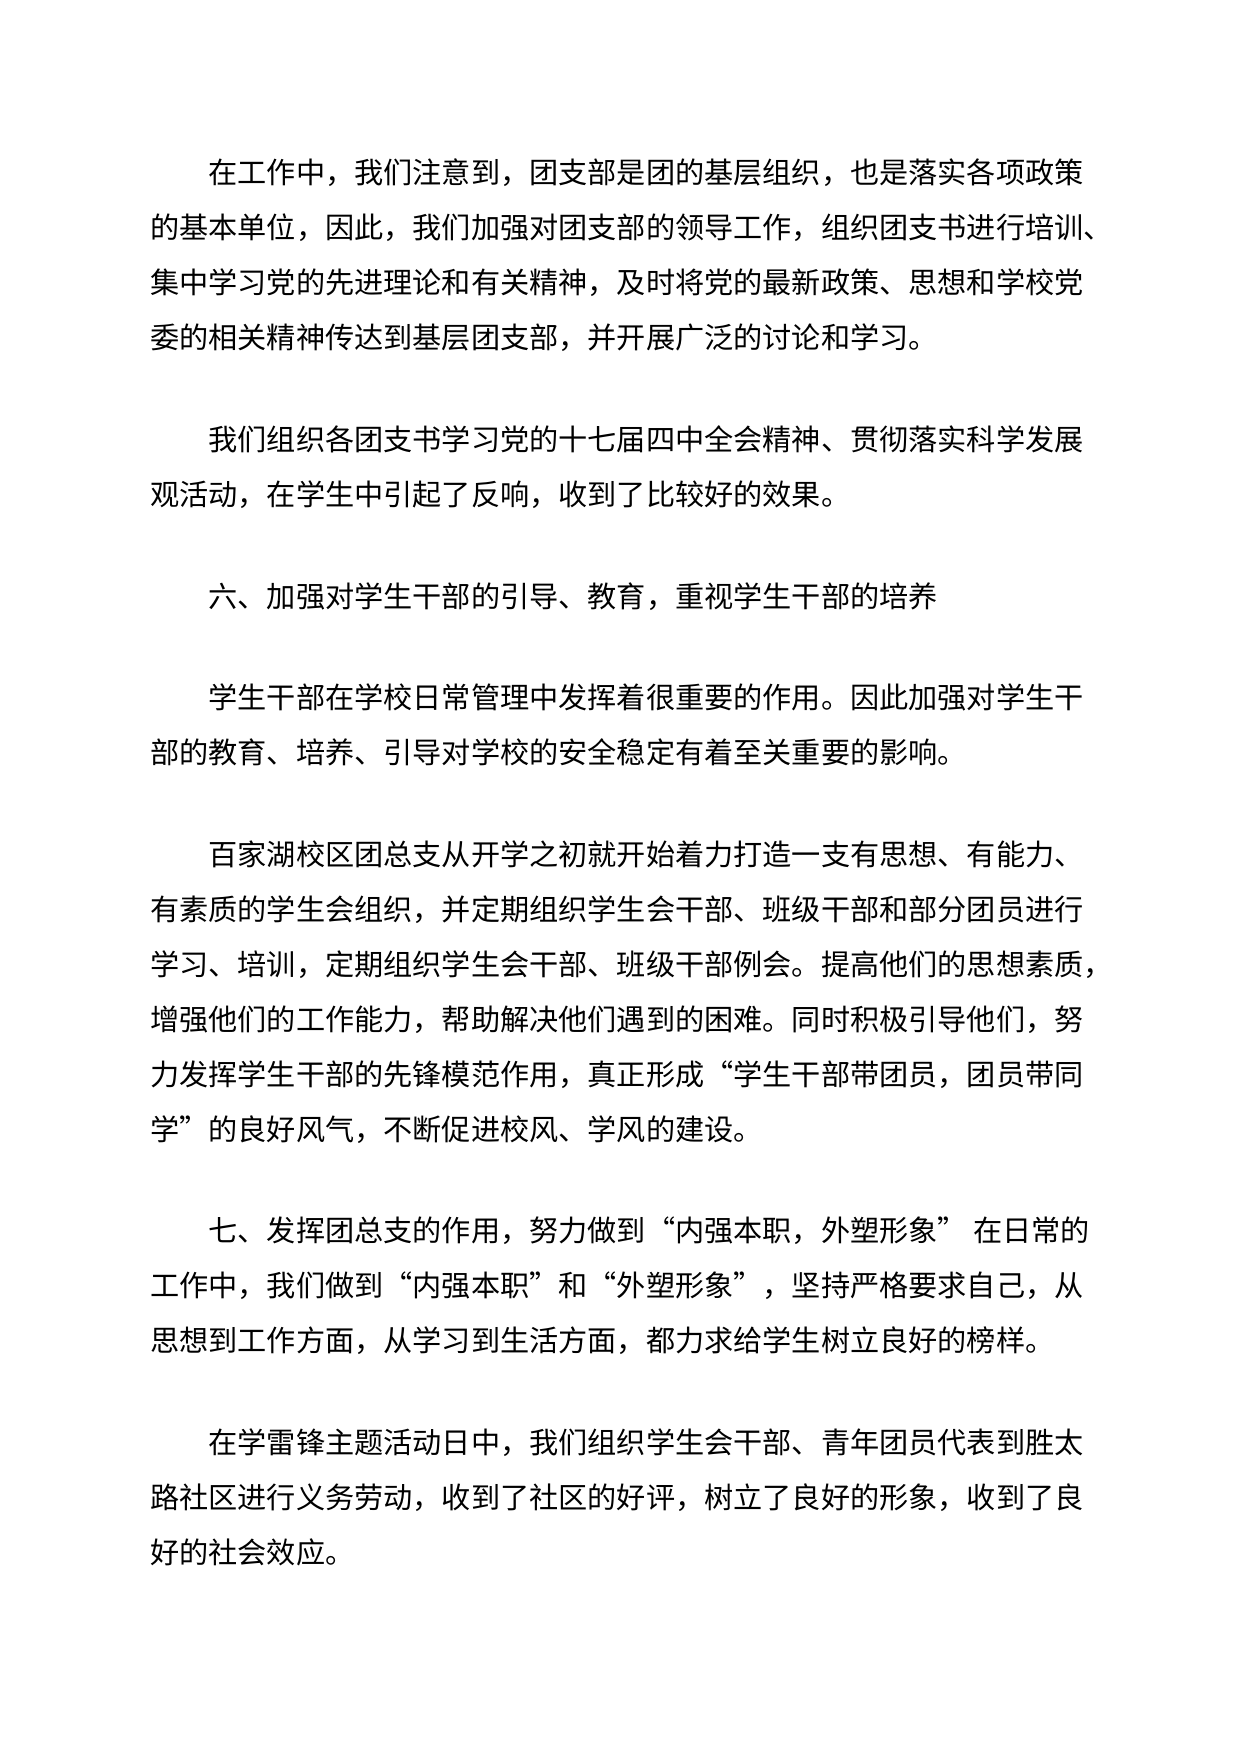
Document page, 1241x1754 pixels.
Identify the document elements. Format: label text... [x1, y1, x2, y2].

text 学生干部在学校日常管理中发挥着很重要的作用。因此加强对学生干部的教育、培养、引导对学校的安全稳定有着至关重要的影响。 [150, 675, 1090, 772]
text 七、发挥团总支的作用，努力做到“内强本职，外塑形象” 在日常的工作中，我们做到“内强本职”和“外塑形象”，坚持严格要求自己，从思想到工作方面，从学习到生活方面，都力求给学生树立良好的榜样。 [150, 1208, 1090, 1360]
text 在工作中，我们注意到，团支部是团的基层组织，也是落实各项政策的基本单位，因此，我们加强对团支部的领导工作，组织团支书进行培训、集中学习党的先进理论和有关精神，及时将党的最新政策、思想和学校党委的相关精神传达到基层团支部，并开展广泛的讨论和学习。 [150, 150, 1090, 357]
text 六、加强对学生干部的引导、教育，重视学生干部的培养 [150, 573, 1090, 615]
text 百家湖校区团总支从开学之初就开始着力打造一支有思想、有能力、有素质的学生会组织，并定期组织学生会干部、班级干部和部分团员进行学习、培训，定期组织学生会干部、班级干部例会。提高他们的思想素质，增强他们的工作能力，帮助解决他们遇到的困难。同时积极引导他们，努力发挥学生干部的先锋模范作用，真正形成“学生干部带团员，团员带同学”的良好风气，不断促进校风、学风的建设。 [150, 832, 1090, 1148]
text 在学雷锋主题活动日中，我们组织学生会干部、青年团员代表到胜太路社区进行义务劳动，收到了社区的好评，树立了良好的形象，收到了良好的社会效应。 [150, 1419, 1090, 1571]
text 我们组织各团支书学习党的十七届四中全会精神、贯彻落实科学发展观活动，在学生中引起了反响，收到了比较好的效果。 [150, 416, 1090, 514]
